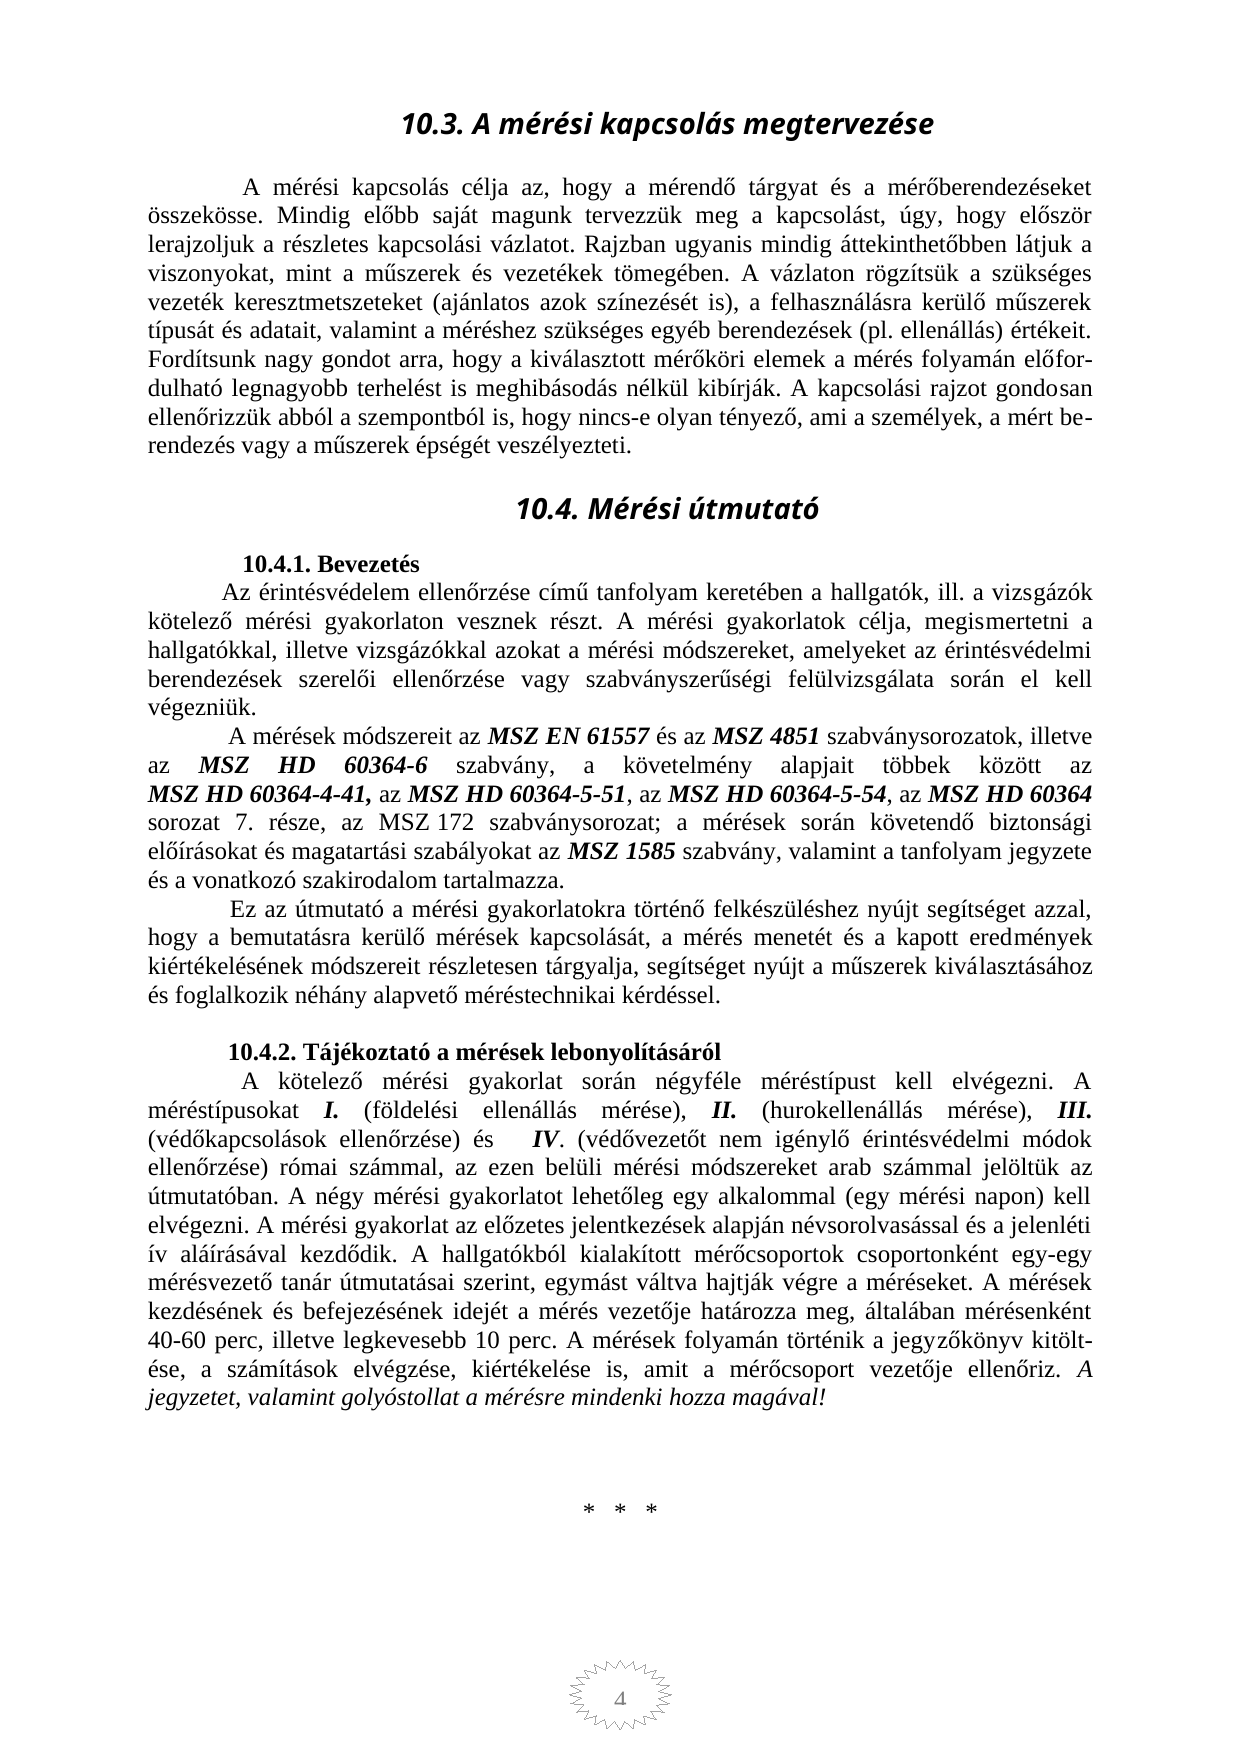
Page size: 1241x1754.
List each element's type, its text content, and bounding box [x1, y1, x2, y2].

text 10.4.2. Tájékoztató a mérések lebonyolításáról [148, 1037, 1093, 1066]
text 10.4. Mérési útmutató [148, 488, 1093, 528]
subtitle 10.4.1. Bevezetés [148, 549, 1093, 577]
text * * * [148, 1497, 1093, 1526]
text A kötelező mérési gyakorlat során négyféle méréstípust kell elvégezni. A méréstípusokat I. (földelési ellenállás mérése), II. (hurokellenállás mérése), III. (védőkapcsolások ellenőrzése) és IV. (védővezetőt nem igénylő érintésvédelmi módok ellenőrzése) római számmal, az ezen belüli mérési módszereket arab számmal jelöltük az útmutatóban. A négy mérési gyakorlatot lehetőleg egy alkalommal (egy mérési napon) kell elvégezni. A mérési gyakorlat az előzetes jelentkezések alapján névsorolvasással és a jelenléti ív aláírásával kezdődik. A hallgatókból kialakított mérőcsoportok csoportonként egy-egy mérésvezető tanár útmutatásai szerint, egymást váltva hajtják végre a méréseket. A mérések kezdésének és befejezésének idejét a mérés vezetője határozza meg, általában mérésenként 40-60 perc, illetve legkevesebb 10 perc. A mérések folyamán történik a jegyzőkönyv kitöltése, a számítások elvégzése, kiértékelése is, amit a mérőcsoport vezetője ellenőriz. A jegyzetet, valamint golyóstollat a mérésre mindenki hozza magával! [148, 1066, 1093, 1411]
text A mérések módszereit az MSZ EN 61557 és az MSZ 4851 szabványsorozatok, illetve az MSZ HD 60364-6 szabvány, a követelmény alapjait többek között az MSZ HD 60364-4-41, az MSZ HD 60364-5-51, az MSZ HD 60364-5-54, az MSZ HD 60364 sorozat 7. része, az MSZ 172 szabványsorozat; a mérések során követendő biztonsági előírásokat és magatartási szabályokat az MSZ 1585 szabvány, valamint a tanfolyam jegyzete és a vonatkozó szakirodalom tartalmazza. [148, 721, 1093, 894]
text Ez az útmutató a mérési gyakorlatokra történő felkészüléshez nyújt segítséget azzal, hogy a bemutatásra kerülő mérések kapcsolását, a mérés menetét és a kapott eredmények kiértékelésének módszereit részletesen tárgyalja, segítséget nyújt a műszerek kiválasztásához és foglalkozik néhány alapvető méréstechnikai kérdéssel. [148, 894, 1093, 1009]
text A mérési kapcsolás célja az, hogy a mérendő tárgyat és a mérőberendezéseket összekösse. Mindig előbb saját magunk tervezzük meg a kapcsolást, úgy, hogy először lerajzoljuk a részletes kapcsolási vázlatot. Rajzban ugyanis mindig áttekinthetőbben látjuk a viszonyokat, mint a műszerek és vezetékek tömegében. A vázlaton rögzítsük a szükséges vezeték keresztmetszeteket (ajánlatos azok színezését is), a felhasználásra kerülő műszerek típusát és adatait, valamint a méréshez szükséges egyéb berendezések (pl. ellenállás) értékeit. Fordítsunk nagy gondot arra, hogy a kiválasztott mérőköri elemek a mérés folyamán előfordulható legnagyobb terhelést is meghibásodás nélkül kibírják. A kapcsolási rajzot gondosan ellenőrizzük abból a szempontból is, hogy nincs-e olyan tényező, ami a személyek, a mért berendezés vagy a műszerek épségét veszélyezteti. [148, 172, 1093, 459]
subtitle 10.3. A mérési kapcsolás megtervezése [148, 103, 1093, 143]
text Az érintésvédelem ellenőrzése című tanfolyam keretében a hallgatók, ill. a vizsgázók kötelező mérési gyakorlaton vesznek részt. A mérési gyakorlatok célja, megismertetni a hallgatókkal, illetve vizsgázókkal azokat a mérési módszereket, amelyeket az érintésvédelmi berendezések szerelői ellenőrzése vagy szabványszerűségi felülvizsgálata során el kell végezniük. [148, 577, 1093, 721]
